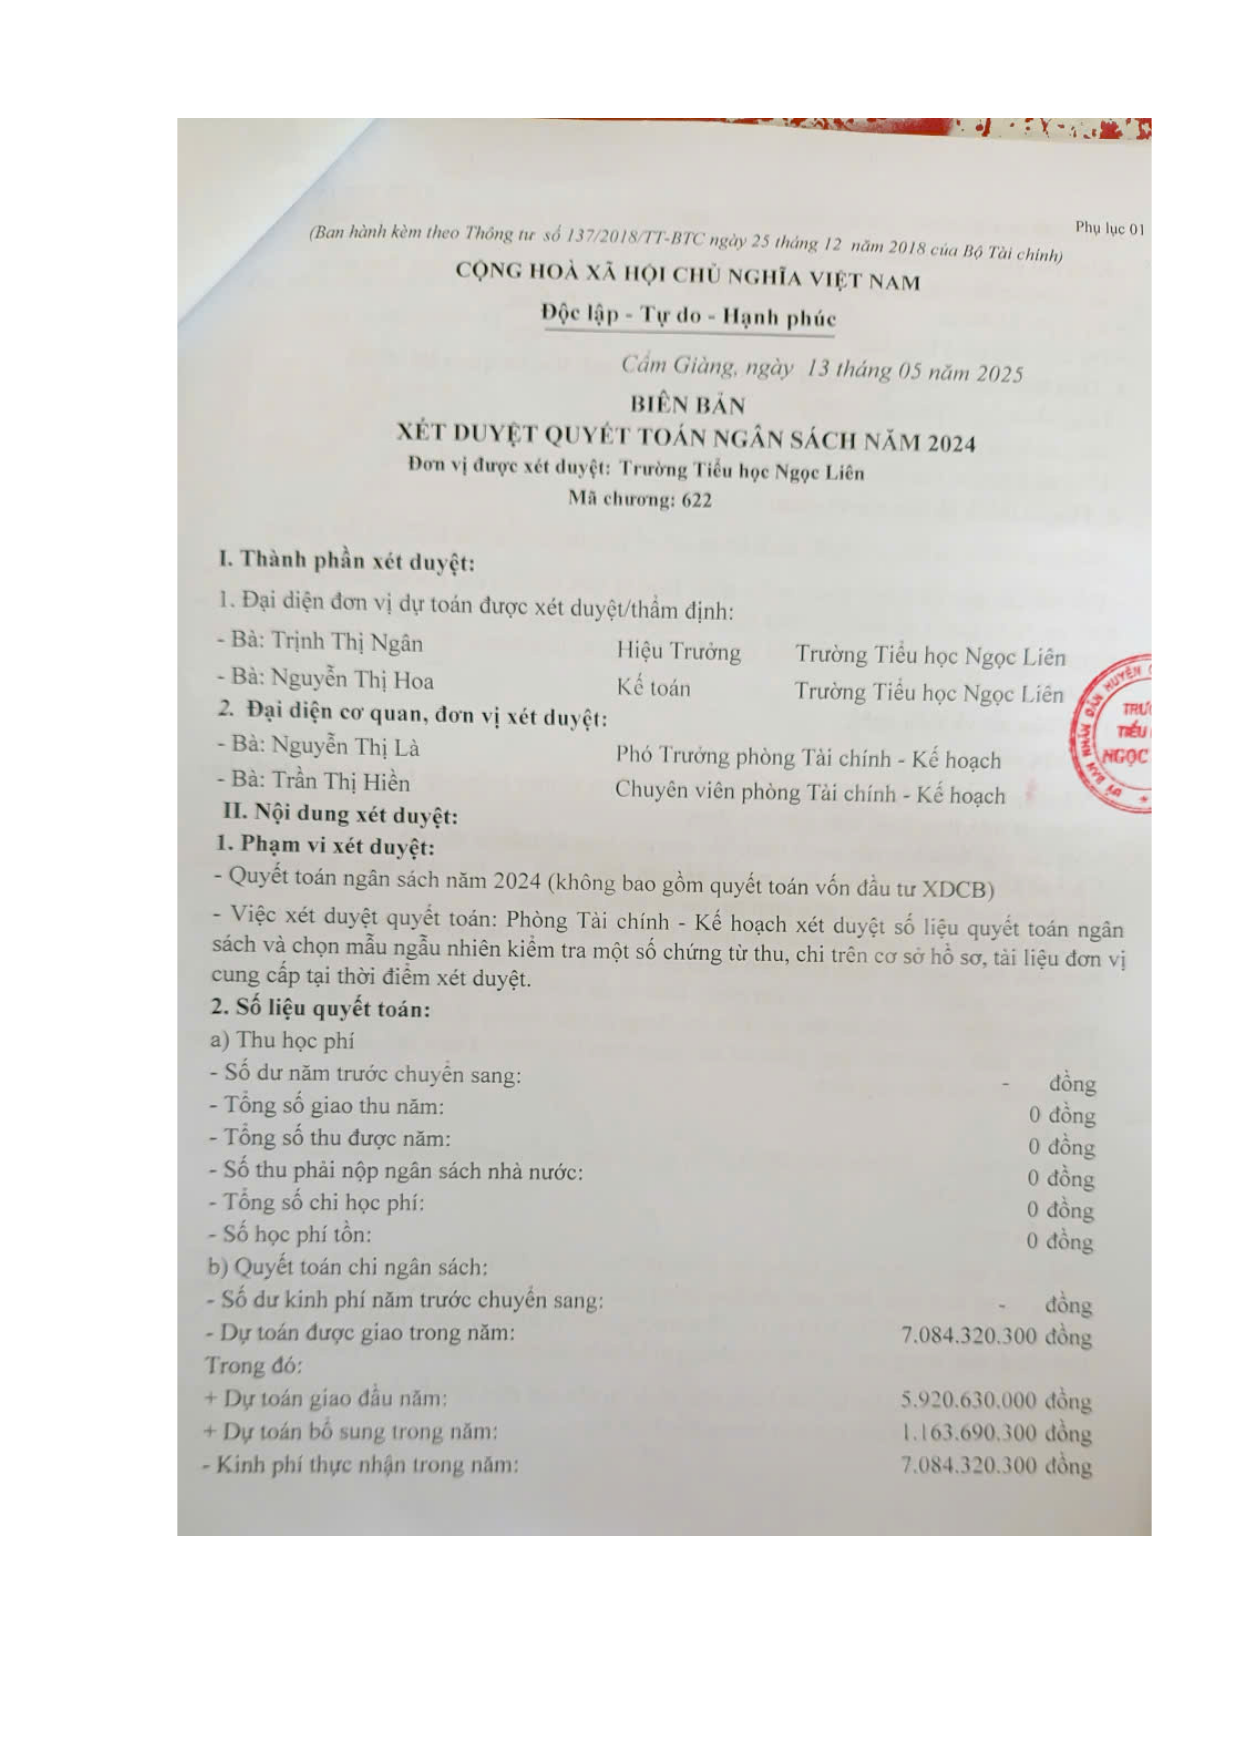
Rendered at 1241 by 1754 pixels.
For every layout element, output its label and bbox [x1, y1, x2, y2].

picture [177, 118, 1152, 1536]
